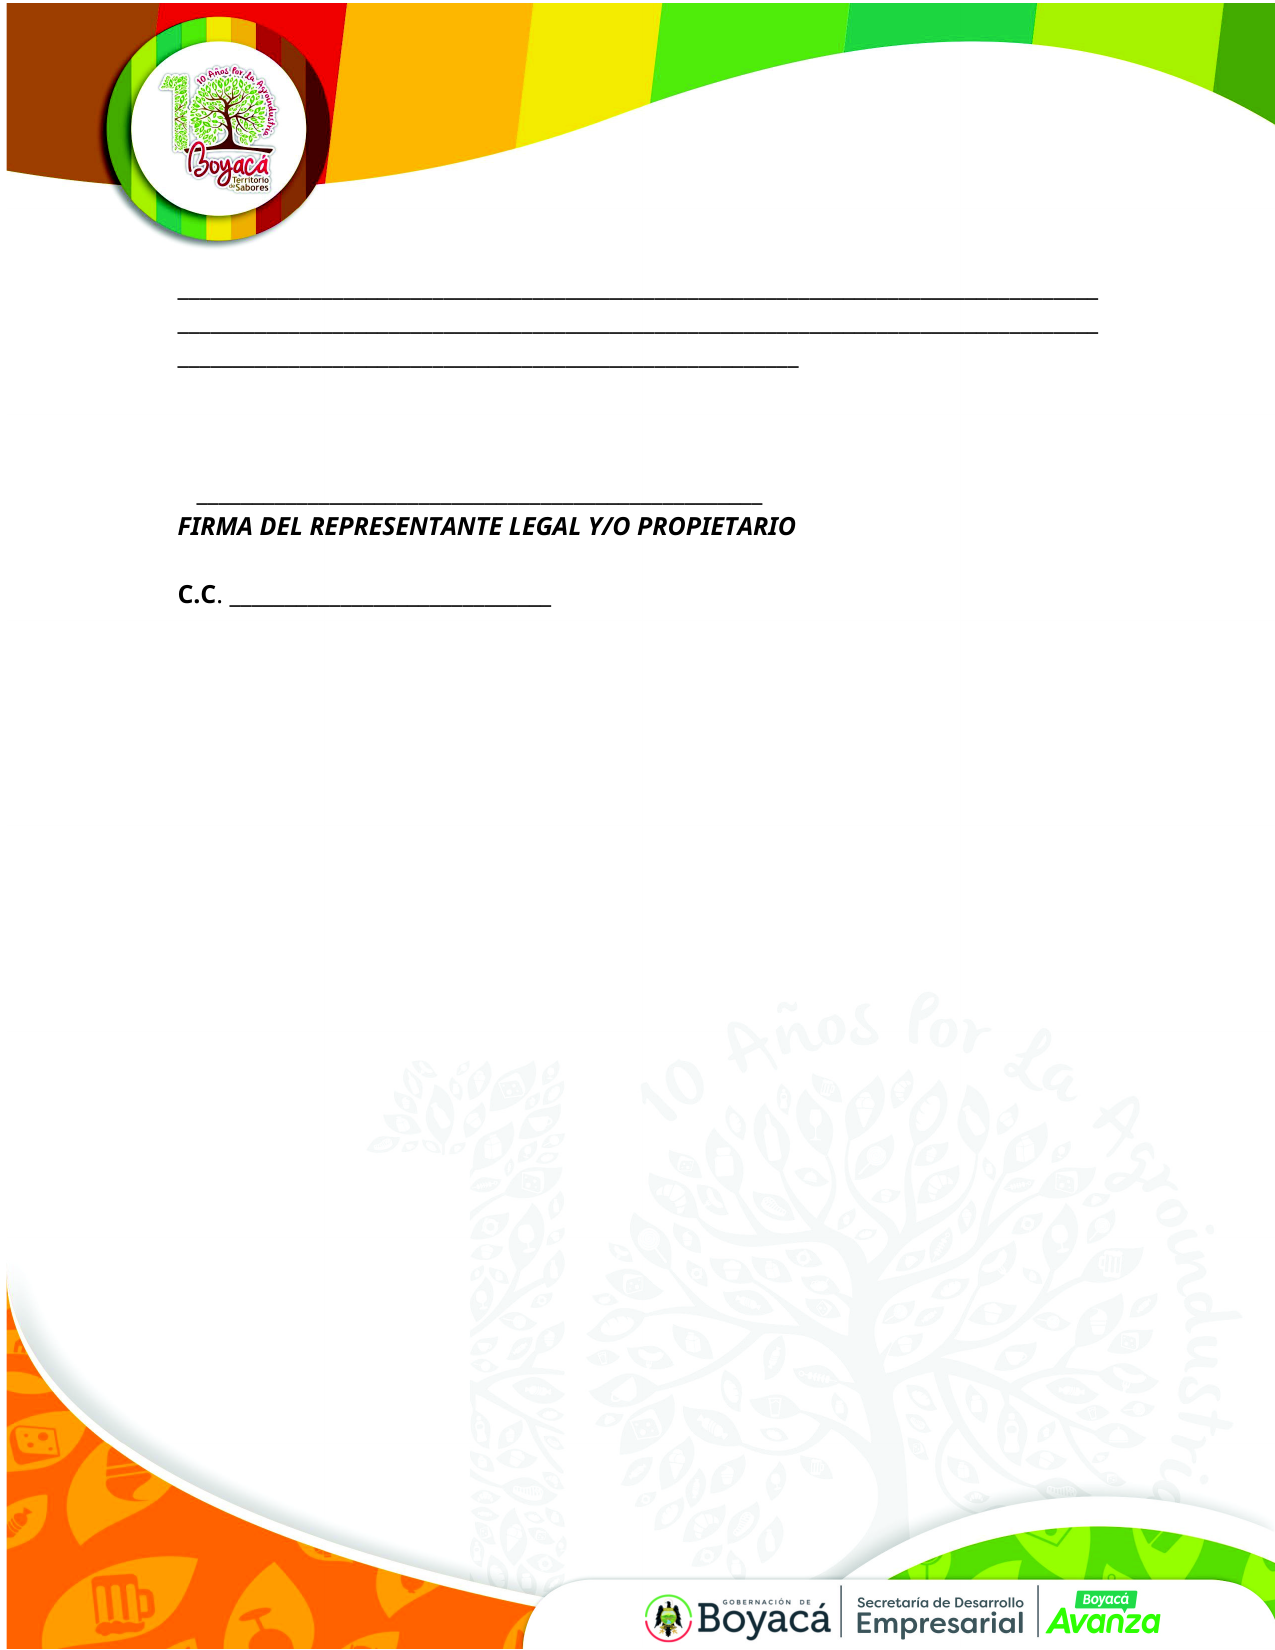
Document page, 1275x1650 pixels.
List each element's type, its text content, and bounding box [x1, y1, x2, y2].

picture [6, 3, 1275, 1649]
text C.C. _____________________________ [177, 576, 1107, 611]
text ___________________________________________________ [196, 474, 1107, 508]
text ______________________________________________________________________________________________________________________________________________________________________________________________________________________________ [177, 270, 1107, 372]
text FIRMA DEL REPRESENTANTE LEGAL Y/O PROPIETARIO [177, 508, 1107, 542]
